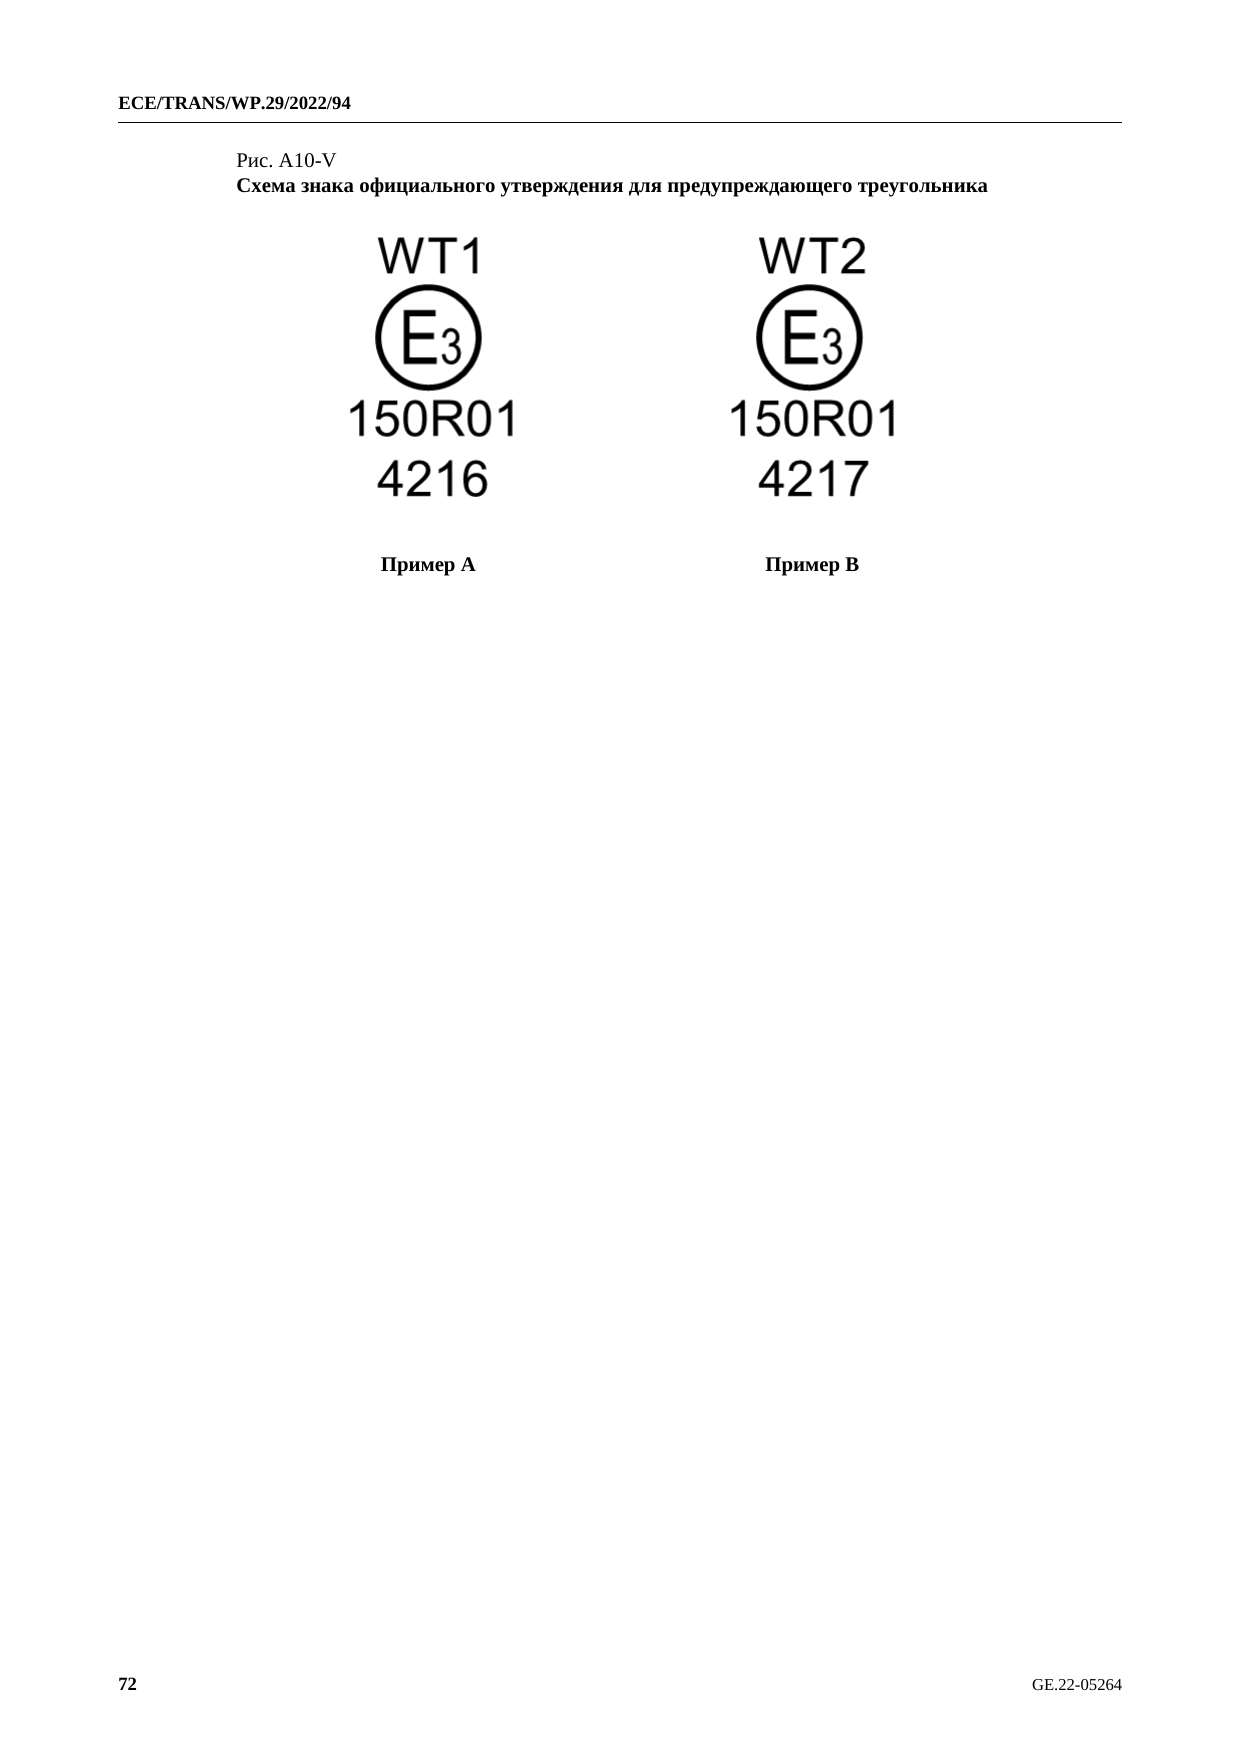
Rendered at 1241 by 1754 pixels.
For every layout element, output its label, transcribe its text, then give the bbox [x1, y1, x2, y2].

table_header [236, 210, 620, 551]
table_cell Пример А [236, 551, 620, 588]
table_header [620, 210, 1004, 551]
text Рис. A10-V Схема знака официального утверждения для предупреждающего треугольника [118, 148, 1004, 198]
table_cell Пример В [620, 551, 1004, 588]
picture [696, 210, 928, 539]
picture [314, 210, 542, 539]
